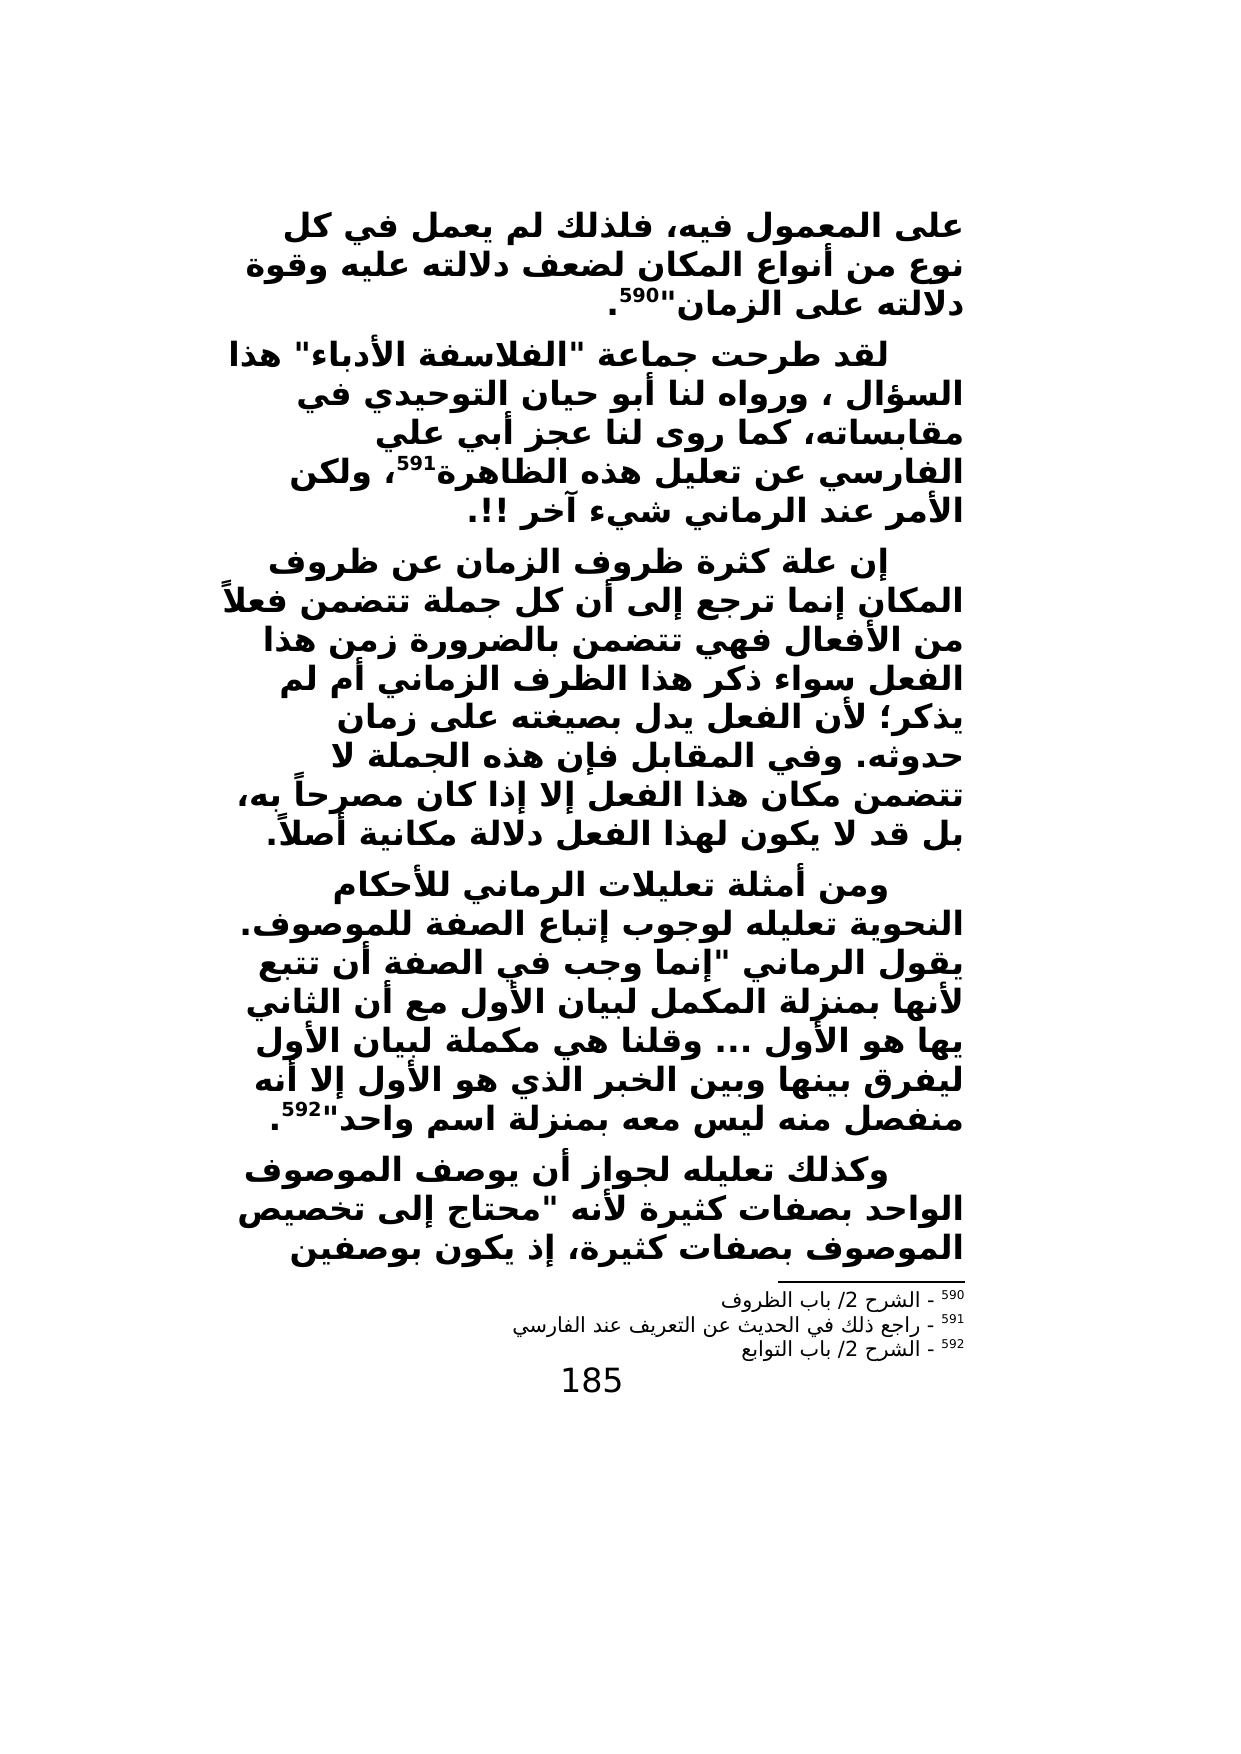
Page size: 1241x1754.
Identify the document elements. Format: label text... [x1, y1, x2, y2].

text ومن أمثلة تعليلات الرماني للأحكام النحوية تعليله لوجوب إتباع الصفة للموصوف. يقول الرماني "إنما وجب في الصفة أن تتبع لأنها بمنزلة المكمل لبيان الأول مع أن الثاني يها هو الأول ... وقلنا هي مكملة لبيان الأول ليفرق بينها وبين الخبر الذي هو الأول إلا أنه منفصل منه ليس معه بمنزلة اسم واحد". [219, 866, 964, 1138]
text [219, 1150, 964, 1267]
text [219, 207, 964, 323]
text لقد طرحت جماعة "الفلاسفة الأدباء" هذا السؤال ، ورواه لنا أبو حيان التوحيدي في مقابساته، كما روى لنا عجز أبي علي الفارسي عن تعليل هذه الظاهرة، ولكن الأمر عند الرماني شيء آخر !!. [219, 336, 964, 530]
text إن علة كثرة ظروف الزمان عن ظروف المكان إنما ترجع إلى أن كل جملة تتضمن فعلاً من الأفعال فهي تتضمن بالضرورة زمن هذا الفعل سواء ذكر هذا الظرف الزماني أم لم يذكر؛ لأن الفعل يدل بصيغته على زمان حدوثه. وفي المقابل فإن هذه الجملة لا تتضمن مكان هذا الفعل إلا إذا كان مصرحاً به، بل قد لا يكون لهذا الفعل دلالة مكانية أصلاً. [219, 543, 964, 853]
